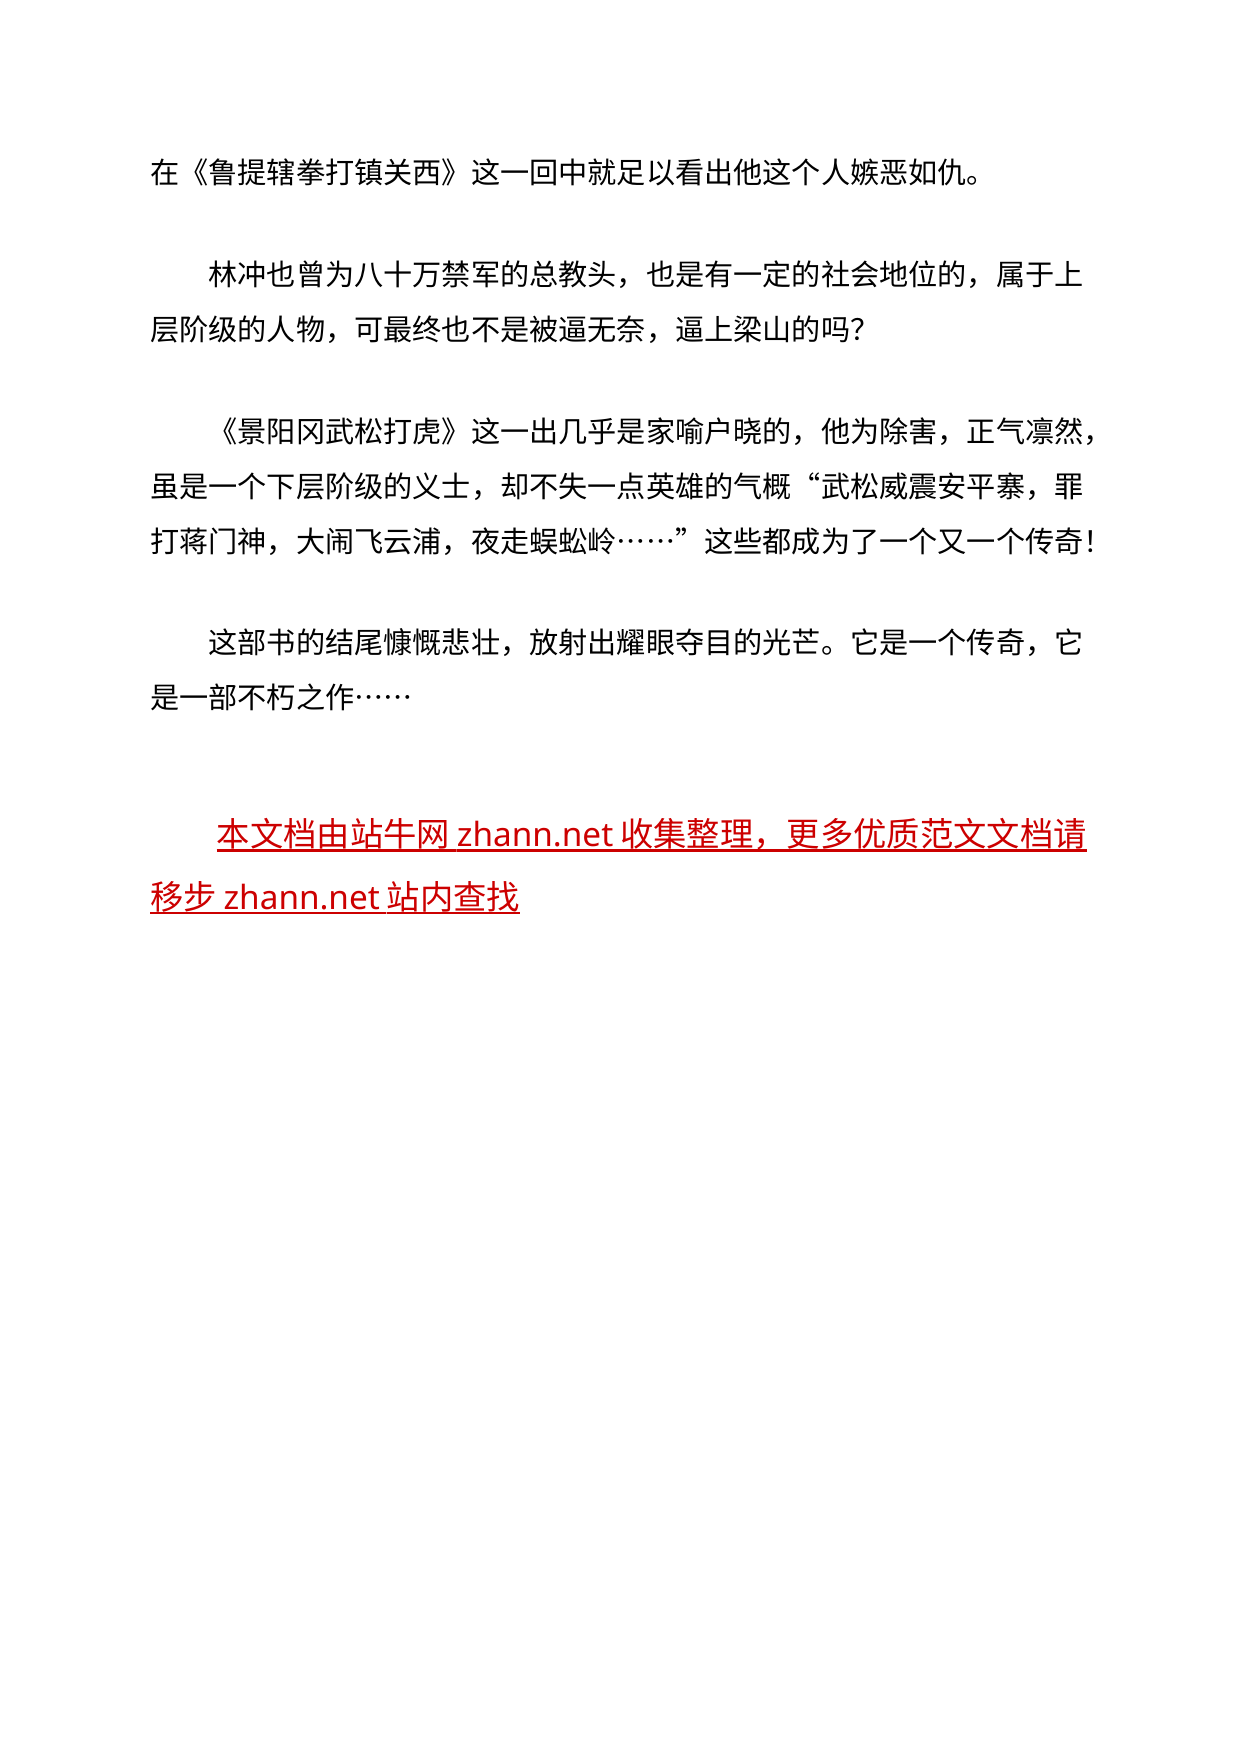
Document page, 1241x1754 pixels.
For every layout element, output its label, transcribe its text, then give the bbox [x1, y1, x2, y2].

text 林冲也曾为八十万禁军的总教头，也是有一定的社会地位的，属于上层阶级的人物，可最终也不是被逼无奈，逼上梁山的吗？ [150, 252, 1090, 349]
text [150, 150, 1090, 192]
text 《景阳冈武松打虎》这一出几乎是家喻户晓的，他为除害，正气凛然，虽是一个下层阶级的义士，却不失一点英雄的气概“武松威震安平寨，罪打蒋门神，大闹飞云浦，夜走蜈蚣岭……”这些都成为了一个又一个传奇！ [150, 408, 1090, 561]
text 本文档由站牛网zhann.net收集整理，更多优质范文文档请移步zhann.net站内查找 [150, 808, 1090, 919]
text 这部书的结尾慷慨悲壮，放射出耀眼夺目的光芒。它是一个传奇，它是一部不朽之作…… [150, 620, 1090, 717]
